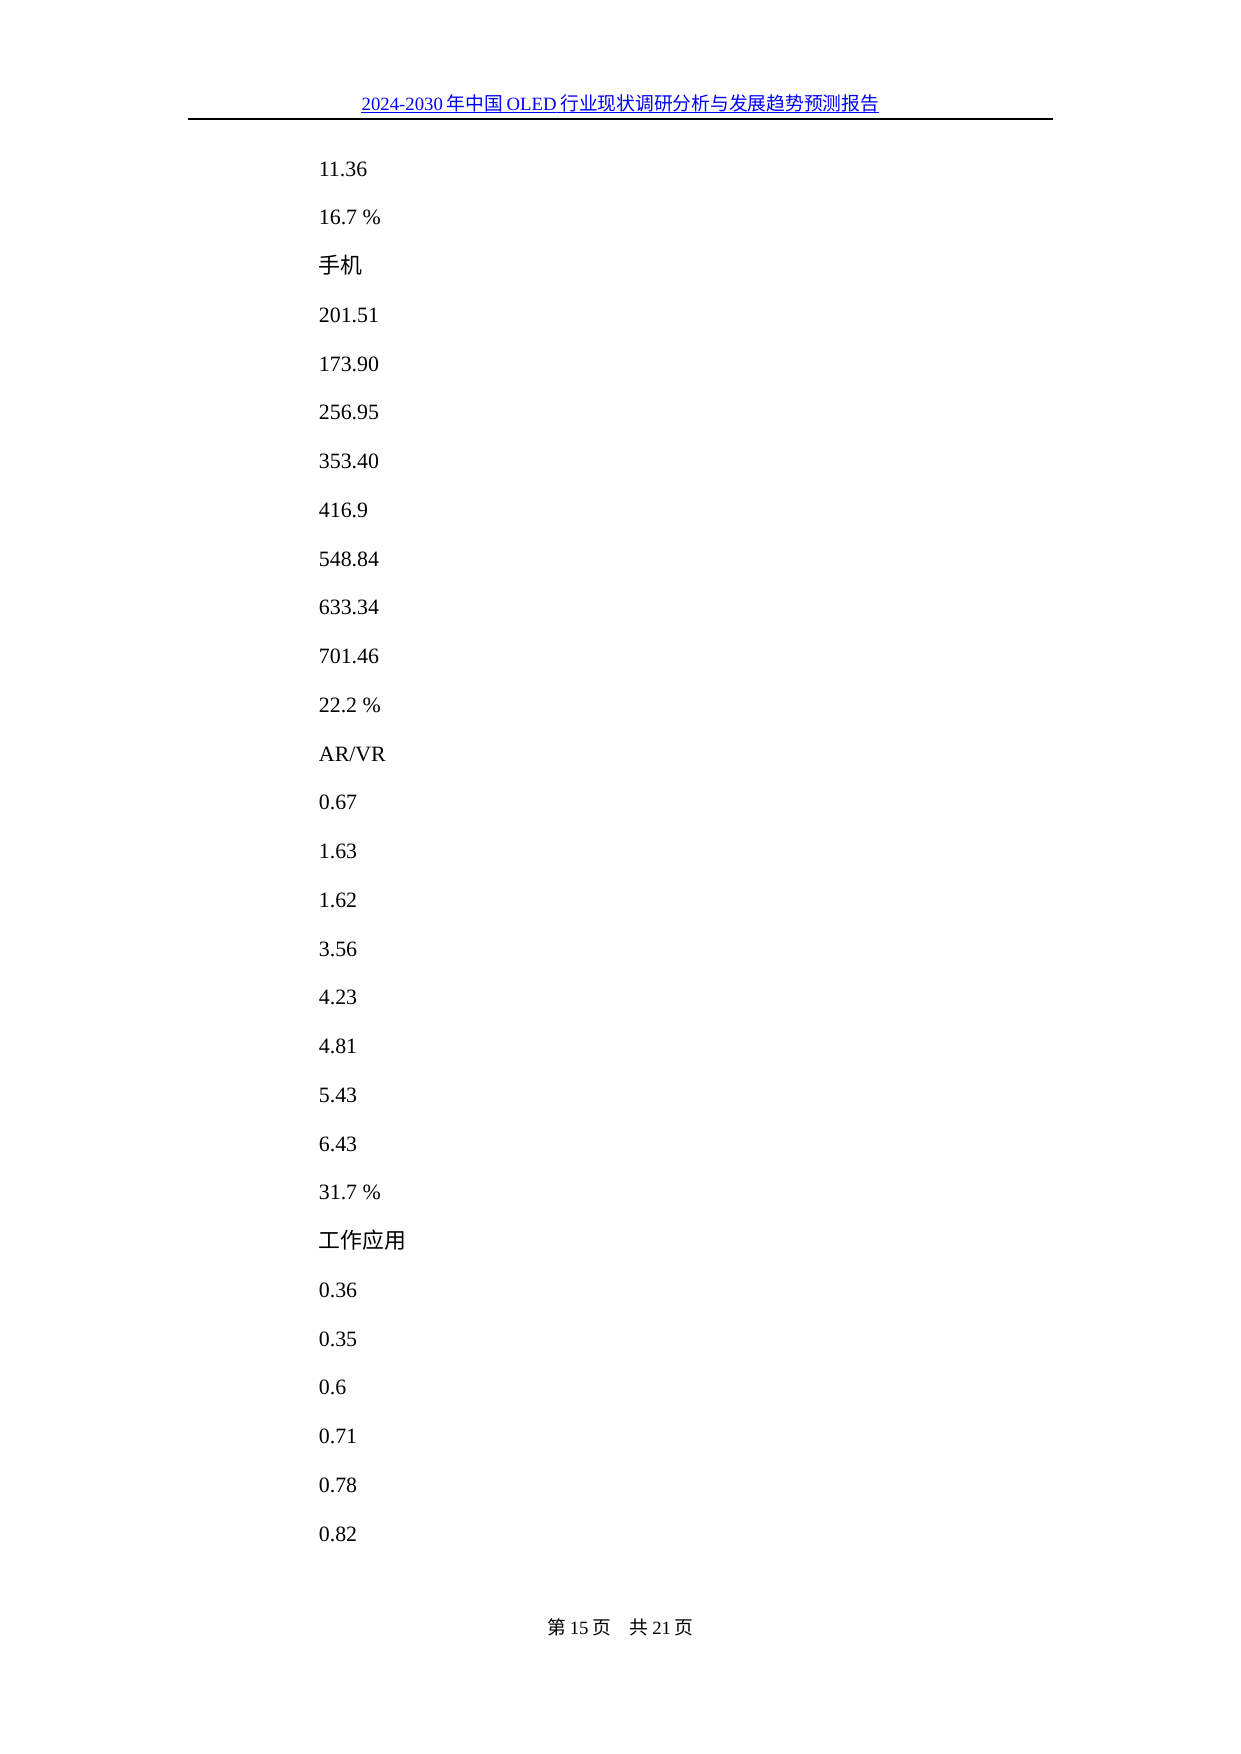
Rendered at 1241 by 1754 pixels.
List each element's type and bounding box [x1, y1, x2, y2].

text [187, 150, 1053, 1548]
